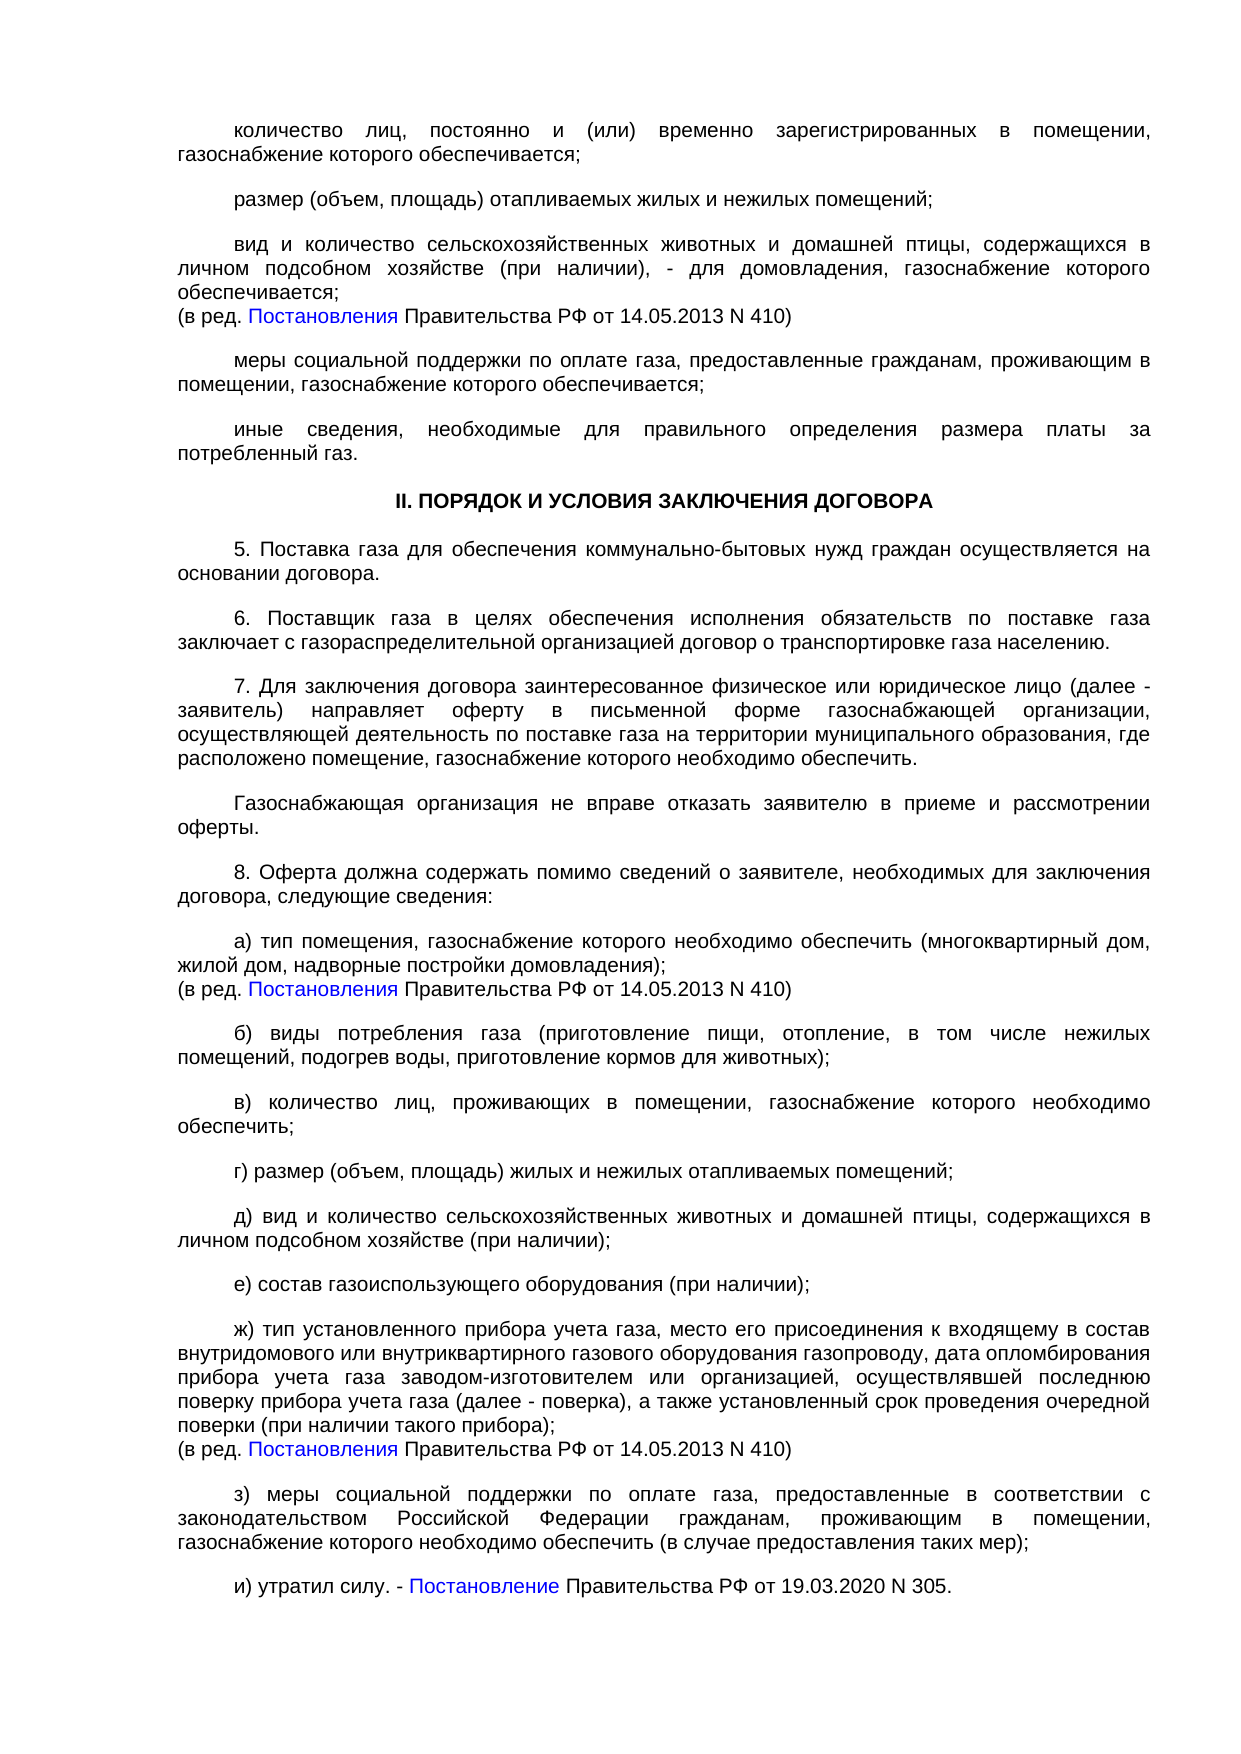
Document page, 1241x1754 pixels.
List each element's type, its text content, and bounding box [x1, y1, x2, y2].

text 7. Для заключения договора заинтересованное физическое или юридическое лицо (далее - заявитель) направляет оферту в письменной форме газоснабжающей организации, осуществляющей деятельность по поставке газа на территории муниципального образования, где расположено помещение, газоснабжение которого необходимо обеспечить. [177, 674, 1152, 770]
text б) виды потребления газа (приготовление пищи, отопление, в том числе нежилых помещений, подогрев воды, приготовление кормов для животных); [177, 1021, 1152, 1069]
text вид и количество сельскохозяйственных животных и домашней птицы, содержащихся в личном подсобном хозяйстве (при наличии), - для домовладения, газоснабжение которого обеспечивается; [177, 232, 1152, 303]
text количество лиц, постоянно и (или) временно зарегистрированных в помещении, газоснабжение которого обеспечивается; [177, 118, 1152, 166]
text Газоснабжающая организация не вправе отказать заявителю в приеме и рассмотрении оферты. [177, 791, 1152, 839]
text (в ред. Постановления Правительства РФ от 14.05.2013 N 410) [177, 976, 1152, 1000]
text 8. Оферта должна содержать помимо сведений о заявителе, необходимых для заключения договора, следующие сведения: [177, 860, 1152, 908]
text 6. Поставщик газа в целях обеспечения исполнения обязательств по поставке газа заключает с газораспределительной организацией договор о транспортировке газа населению. [177, 606, 1152, 653]
text д) вид и количество сельскохозяйственных животных и домашней птицы, содержащихся в личном подсобном хозяйстве (при наличии); [177, 1203, 1152, 1251]
text 5. Поставка газа для обеспечения коммунально-бытовых нужд граждан осуществляется на основании договора. [177, 537, 1152, 585]
text е) состав газоиспользующего оборудования (при наличии); [177, 1272, 1152, 1296]
text в) количество лиц, проживающих в помещении, газоснабжение которого необходимо обеспечить; [177, 1090, 1152, 1138]
text и) утратил силу. - Постановление Правительства РФ от 19.03.2020 N 305. [177, 1574, 1152, 1598]
text г) размер (объем, площадь) жилых и нежилых отапливаемых помещений; [177, 1159, 1152, 1183]
text размер (объем, площадь) отапливаемых жилых и нежилых помещений; [177, 187, 1152, 211]
text а) тип помещения, газоснабжение которого необходимо обеспечить (многоквартирный дом, жилой дом, надворные постройки домовладения); [177, 928, 1152, 976]
text ж) тип установленного прибора учета газа, место его присоединения к входящему в состав внутридомового или внутриквартирного газового оборудования газопроводу, дата опломбирования прибора учета газа заводом-изготовителем или организацией, осуществлявшей последнюю поверку прибора учета газа (далее - поверка), а также установленный срок проведения очередной поверки (при наличии такого прибора); [177, 1317, 1152, 1437]
text меры социальной поддержки по оплате газа, предоставленные гражданам, проживающим в помещении, газоснабжение которого обеспечивается; [177, 348, 1152, 396]
text з) меры социальной поддержки по оплате газа, предоставленные в соответствии с законодательством Российской Федерации гражданам, проживающим в помещении, газоснабжение которого необходимо обеспечить (в случае предоставления таких мер); [177, 1482, 1152, 1553]
text (в ред. Постановления Правительства РФ от 14.05.2013 N 410) [177, 303, 1152, 327]
title II. ПОРЯДОК И УСЛОВИЯ ЗАКЛЮЧЕНИЯ ДОГОВОРА [177, 489, 1152, 513]
text иные сведения, необходимые для правильного определения размера платы за потребленный газ. [177, 417, 1152, 465]
text (в ред. Постановления Правительства РФ от 14.05.2013 N 410) [177, 1437, 1152, 1461]
